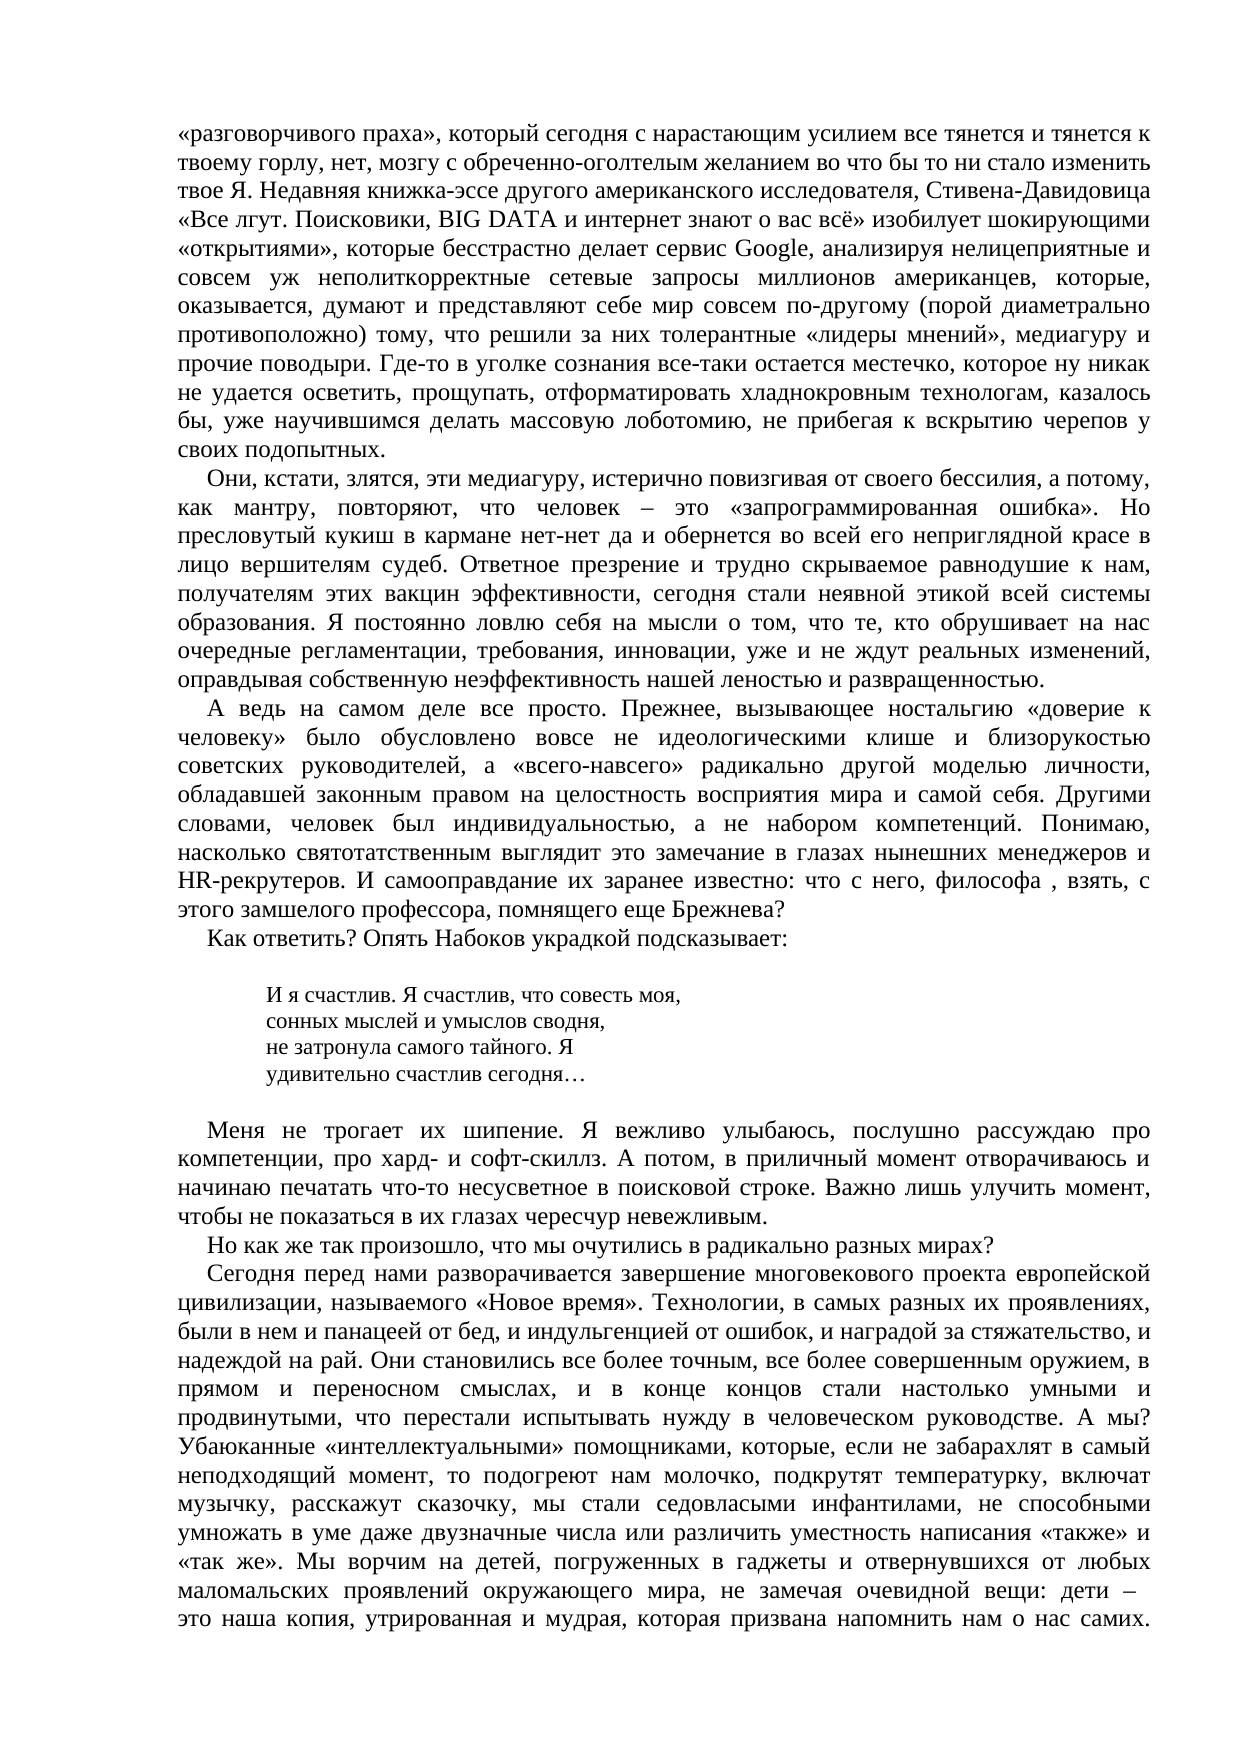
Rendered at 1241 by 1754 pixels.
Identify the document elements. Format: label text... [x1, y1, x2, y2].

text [177, 1258, 1152, 1632]
text И я счастлив. Я счастлив, что совесть моя, [236, 981, 1152, 1007]
text Они, кстати, злятся, эти медиагуру, истерично повизгивая от своего бессилия, а потому, как мантру, повторяют, что человек – это «запрограммированная ошибка». Но пресловутый кукиш в кармане нет-нет да и обернется во всей его неприглядной красе в лицо вершителям судеб. Ответное презрение и трудно скрываемое равнодушие к нам, получателям этих вакцин эффективности, сегодня стали неявной этикой всей системы образования. Я постоянно ловлю себя на мысли о том, что те, кто обрушивает на нас очередные регламентации, требования, инновации, уже и не ждут реальных изменений, оправдывая собственную неэффективность нашей леностью и развращенностью. [177, 463, 1152, 693]
text удивительно счастлив сегодня… [236, 1060, 1152, 1086]
text Но как же так произошло, что мы очутились в радикально разных мирах? [177, 1230, 1152, 1258]
text Как ответить? Опять Набоков украдкой подсказывает: [177, 923, 1152, 952]
text сонных мыслей и умыслов сводня, [236, 1007, 1152, 1033]
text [177, 118, 1152, 463]
text А ведь на самом деле все просто. Прежнее, вызывающее ностальгию «доверие к человеку» было обусловлено вовсе не идеологическими клише и близорукостью советских руководителей, а «всего-навсего» радикально другой моделью личности, обладавшей законным правом на целостность восприятия мира и самой себя. Другими словами, человек был индивидуальностью, а не набором компетенций. Понимаю, насколько святотатственным выглядит это замечание в глазах нынешних менеджеров и HR-рекрутеров. И самооправдание их заранее известно: что с него, философа , взять, с этого замшелого профессора, помнящего еще Брежнева? [177, 693, 1152, 923]
text не затронула самого тайного. Я [236, 1033, 1152, 1060]
text Меня не трогает их шипение. Я вежливо улыбаюсь, послушно рассуждаю про компетенции, про хард- и софт-скиллз. А потом, в приличный момент отворачиваюсь и начинаю печатать что-то несусветное в поисковой строке. Важно лишь улучить момент, чтобы не показаться в их глазах чересчур невежливым. [177, 1115, 1152, 1230]
